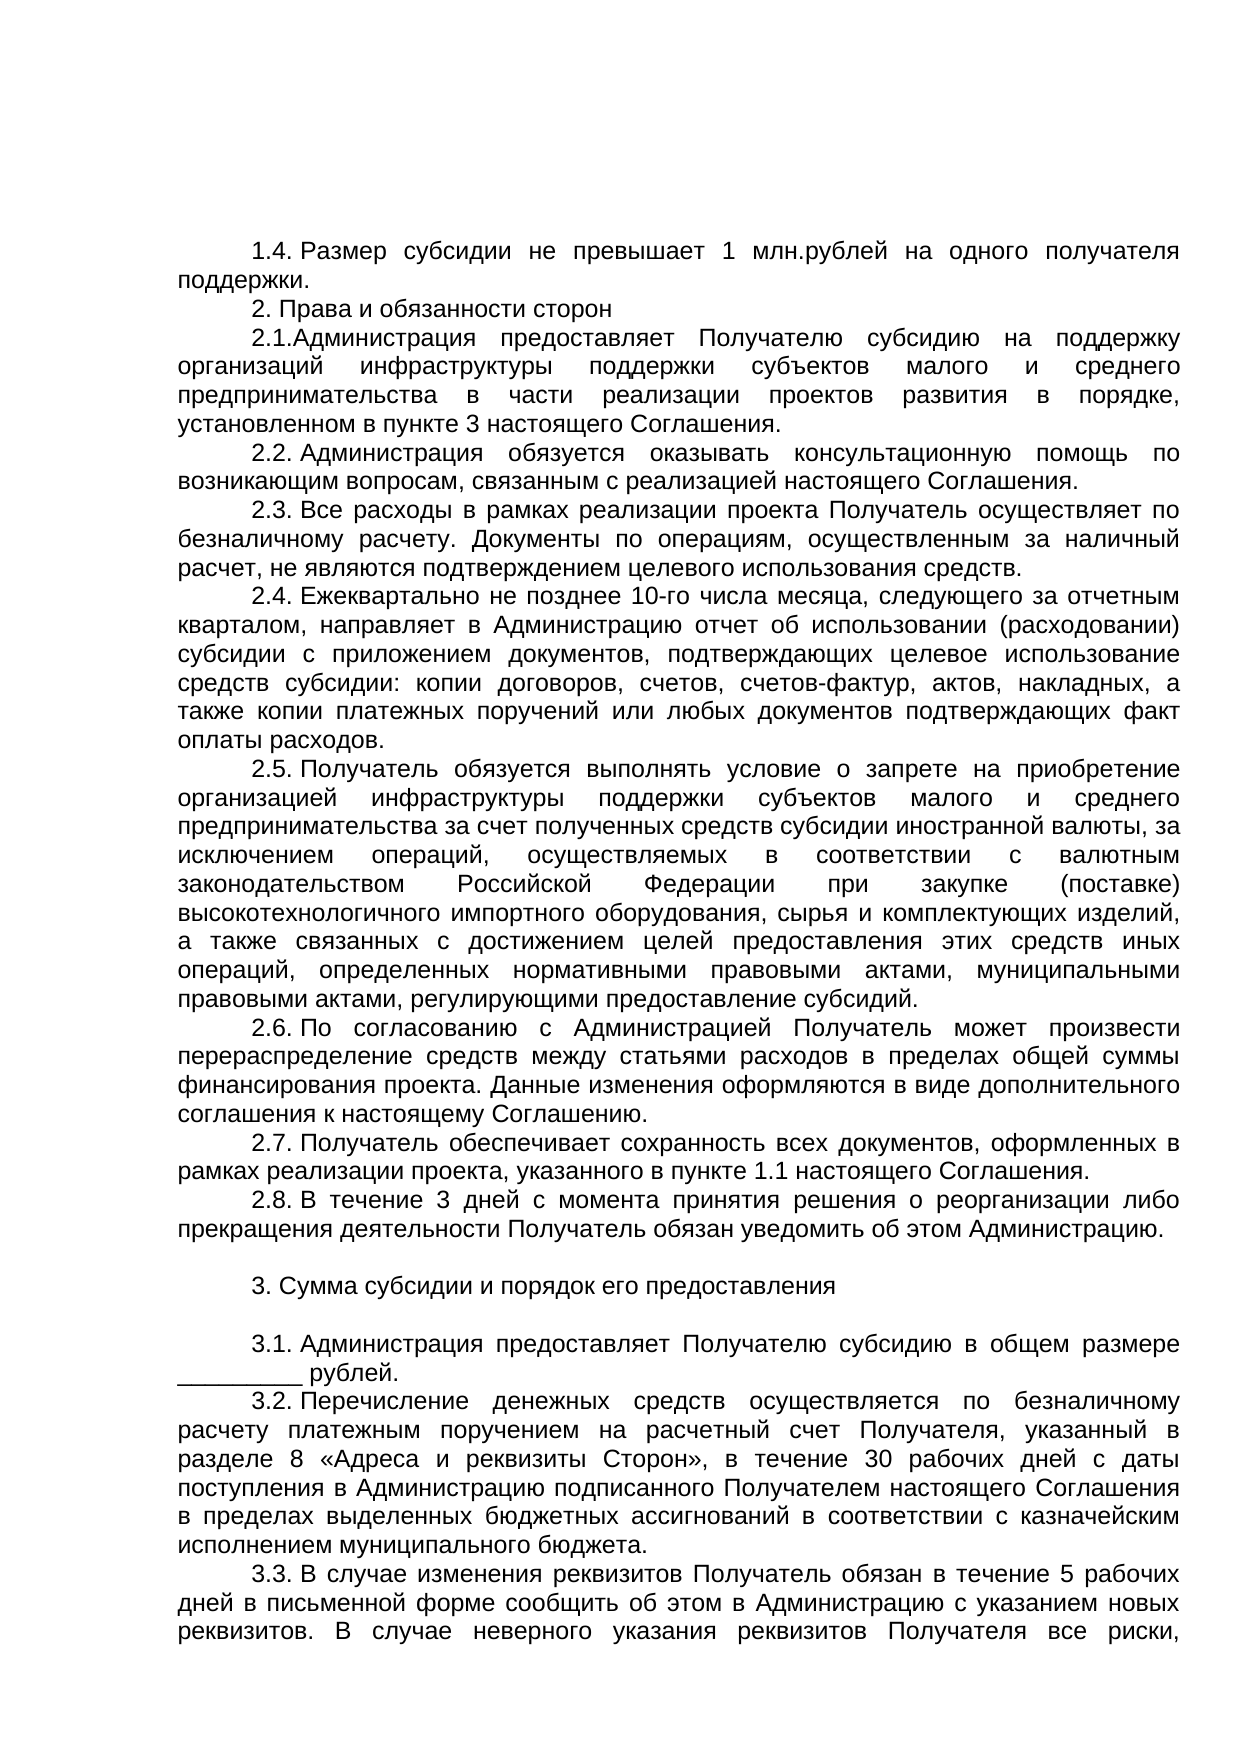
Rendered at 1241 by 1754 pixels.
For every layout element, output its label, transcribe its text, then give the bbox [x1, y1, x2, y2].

text 2.6. По согласованию с Администрацией Получатель может произвести перераспределение средств между статьями расходов в пределах общей суммы финансирования проекта. Данные изменения оформляются в виде дополнительного соглашения к настоящему Соглашению. [177, 1012, 1181, 1127]
text 2.4. Ежеквартально не позднее 10-го числа месяца, следующего за отчетным кварталом, направляет в Администрацию отчет об использовании (расходовании) субсидии с приложением документов, подтверждающих целевое использование средств субсидии: копии договоров, счетов, счетов-фактур, актов, накладных, а также копии платежных поручений или любых документов подтверждающих факт оплаты расходов. [177, 581, 1181, 754]
text 2. Права и обязанности сторон [177, 294, 1181, 322]
text 2.8. В течение 3 дней с момента принятия решения о реорганизации либо прекращения деятельности Получатель обязан уведомить об этом Администрацию. [177, 1185, 1181, 1242]
text 2.2. Администрация обязуется оказывать консультационную помощь по возникающим вопросам, связанным с реализацией настоящего Соглашения. [177, 437, 1181, 495]
text 3.2. Перечисление денежных средств осуществляется по безналичному расчету платежным поручением на расчетный счет Получателя, указанный в разделе 8 «Адреса и реквизиты Сторон», в течение 30 рабочих дней с даты поступления в Администрацию подписанного Получателем настоящего Соглашения в пределах выделенных бюджетных ассигнований в соответствии с казначейским исполнением муниципального бюджета. [177, 1386, 1181, 1559]
text 2.5. Получатель обязуется выполнять условие о запрете на приобретение организацией инфраструктуры поддержки субъектов малого и среднего предпринимательства за счет полученных средств субсидии иностранной валюты, за исключением операций, осуществляемых в соответствии с валютным законодательством Российской Федерации при закупке (поставке) высокотехнологичного импортного оборудования, сырья и комплектующих изделий, а также связанных с достижением целей предоставления этих средств иных операций, определенных нормативными правовыми актами, муниципальными правовыми актами, регулирующими предоставление субсидий. [177, 754, 1181, 1012]
text 3. Сумма субсидии и порядок его предоставления [177, 1271, 1181, 1300]
text 2.7. Получатель обеспечивает сохранность всех документов, оформленных в рамках реализации проекта, указанного в пункте 1.1 настоящего Соглашения. [177, 1127, 1181, 1185]
text 3.1. Администрация предоставляет Получателю субсидию в общем размере _________ рублей. [177, 1329, 1181, 1386]
text 1.4. Размер субсидии не превышает 1 млн.рублей на одного получателя поддержки. [177, 236, 1181, 294]
text 2.1.Администрация предоставляет Получателю субсидию на поддержку организаций инфраструктуры поддержки субъектов малого и среднего предпринимательства в части реализации проектов развития в порядке, установленном в пункте 3 настоящего Соглашения. [177, 322, 1181, 437]
text 2.3. Все расходы в рамках реализации проекта Получатель осуществляет по безналичному расчету. Документы по операциям, осуществленным за наличный расчет, не являются подтверждением целевого использования средств. [177, 495, 1181, 581]
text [177, 1559, 1181, 1645]
